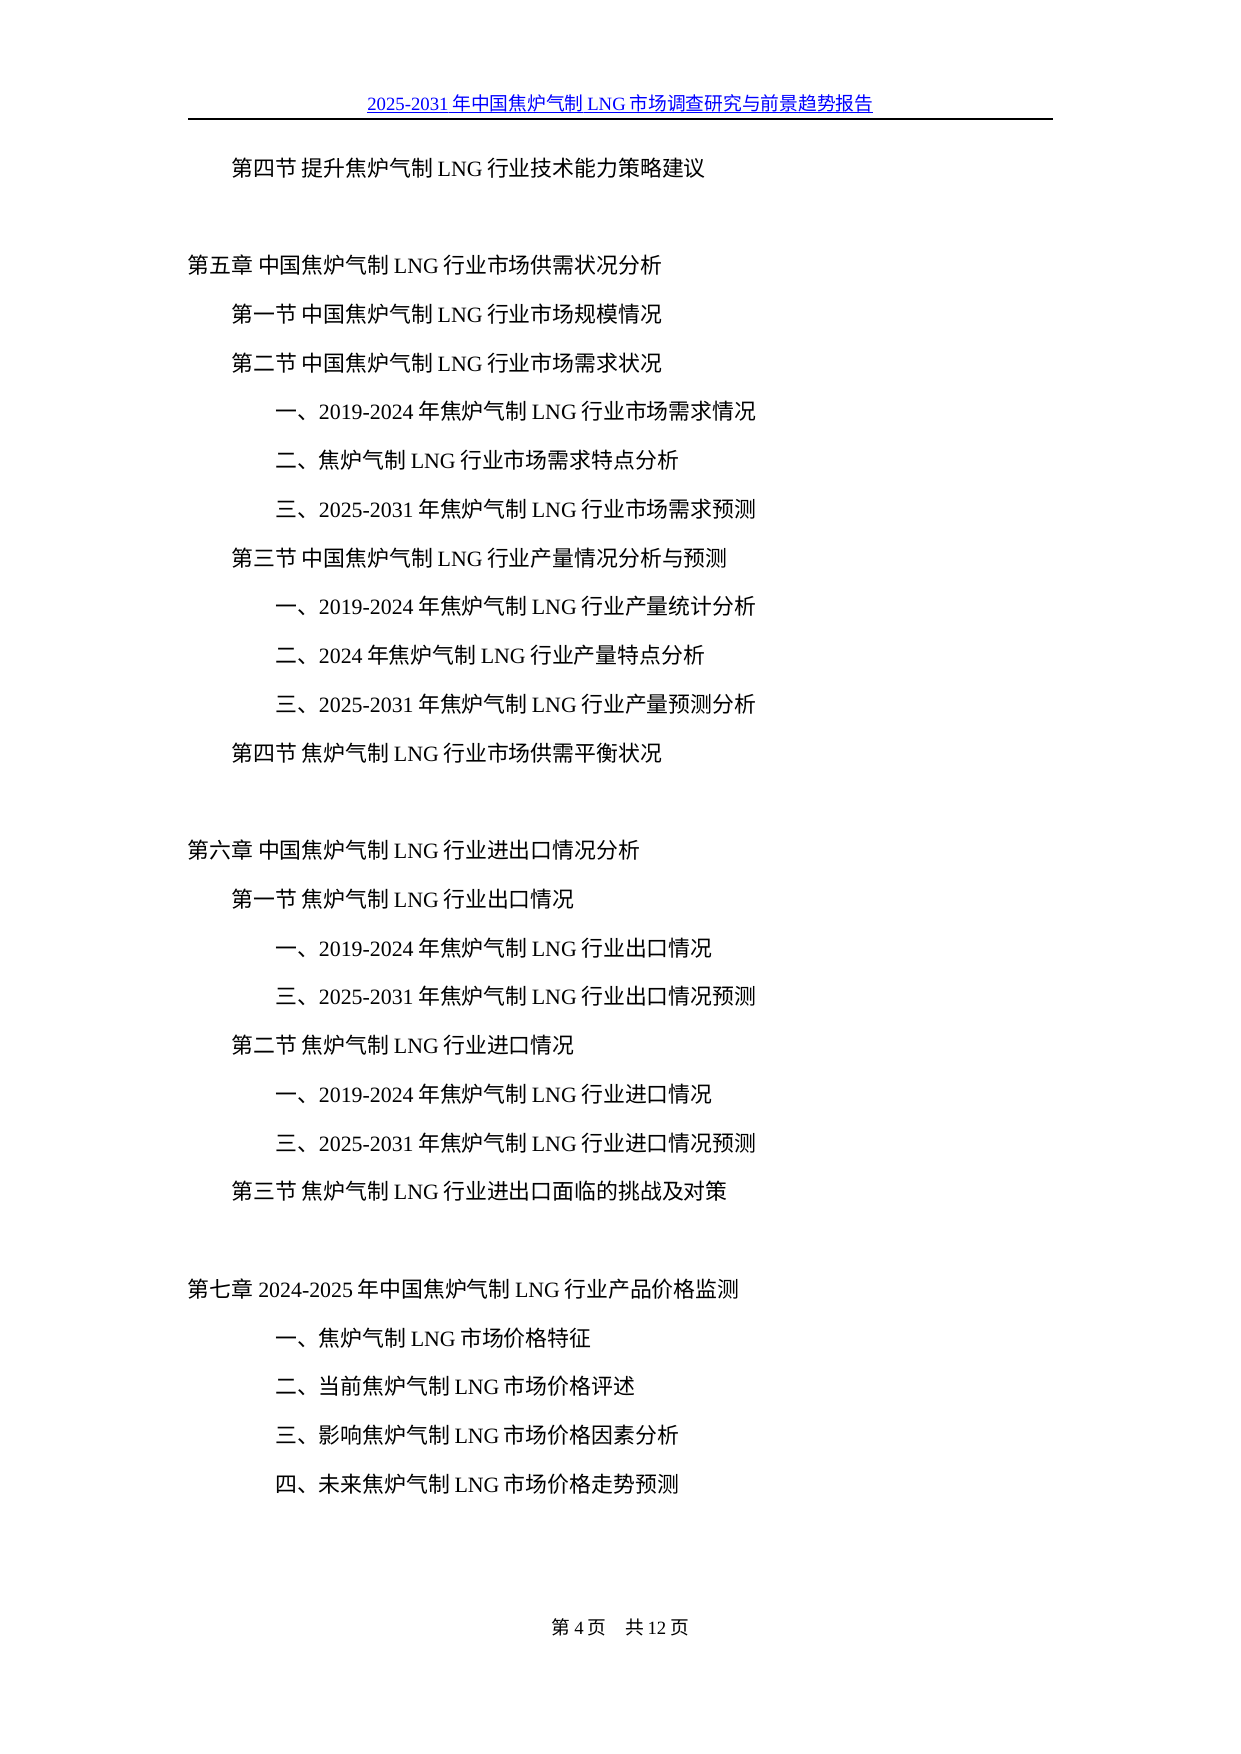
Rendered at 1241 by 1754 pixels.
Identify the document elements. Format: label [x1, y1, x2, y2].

text [187, 150, 1053, 1499]
